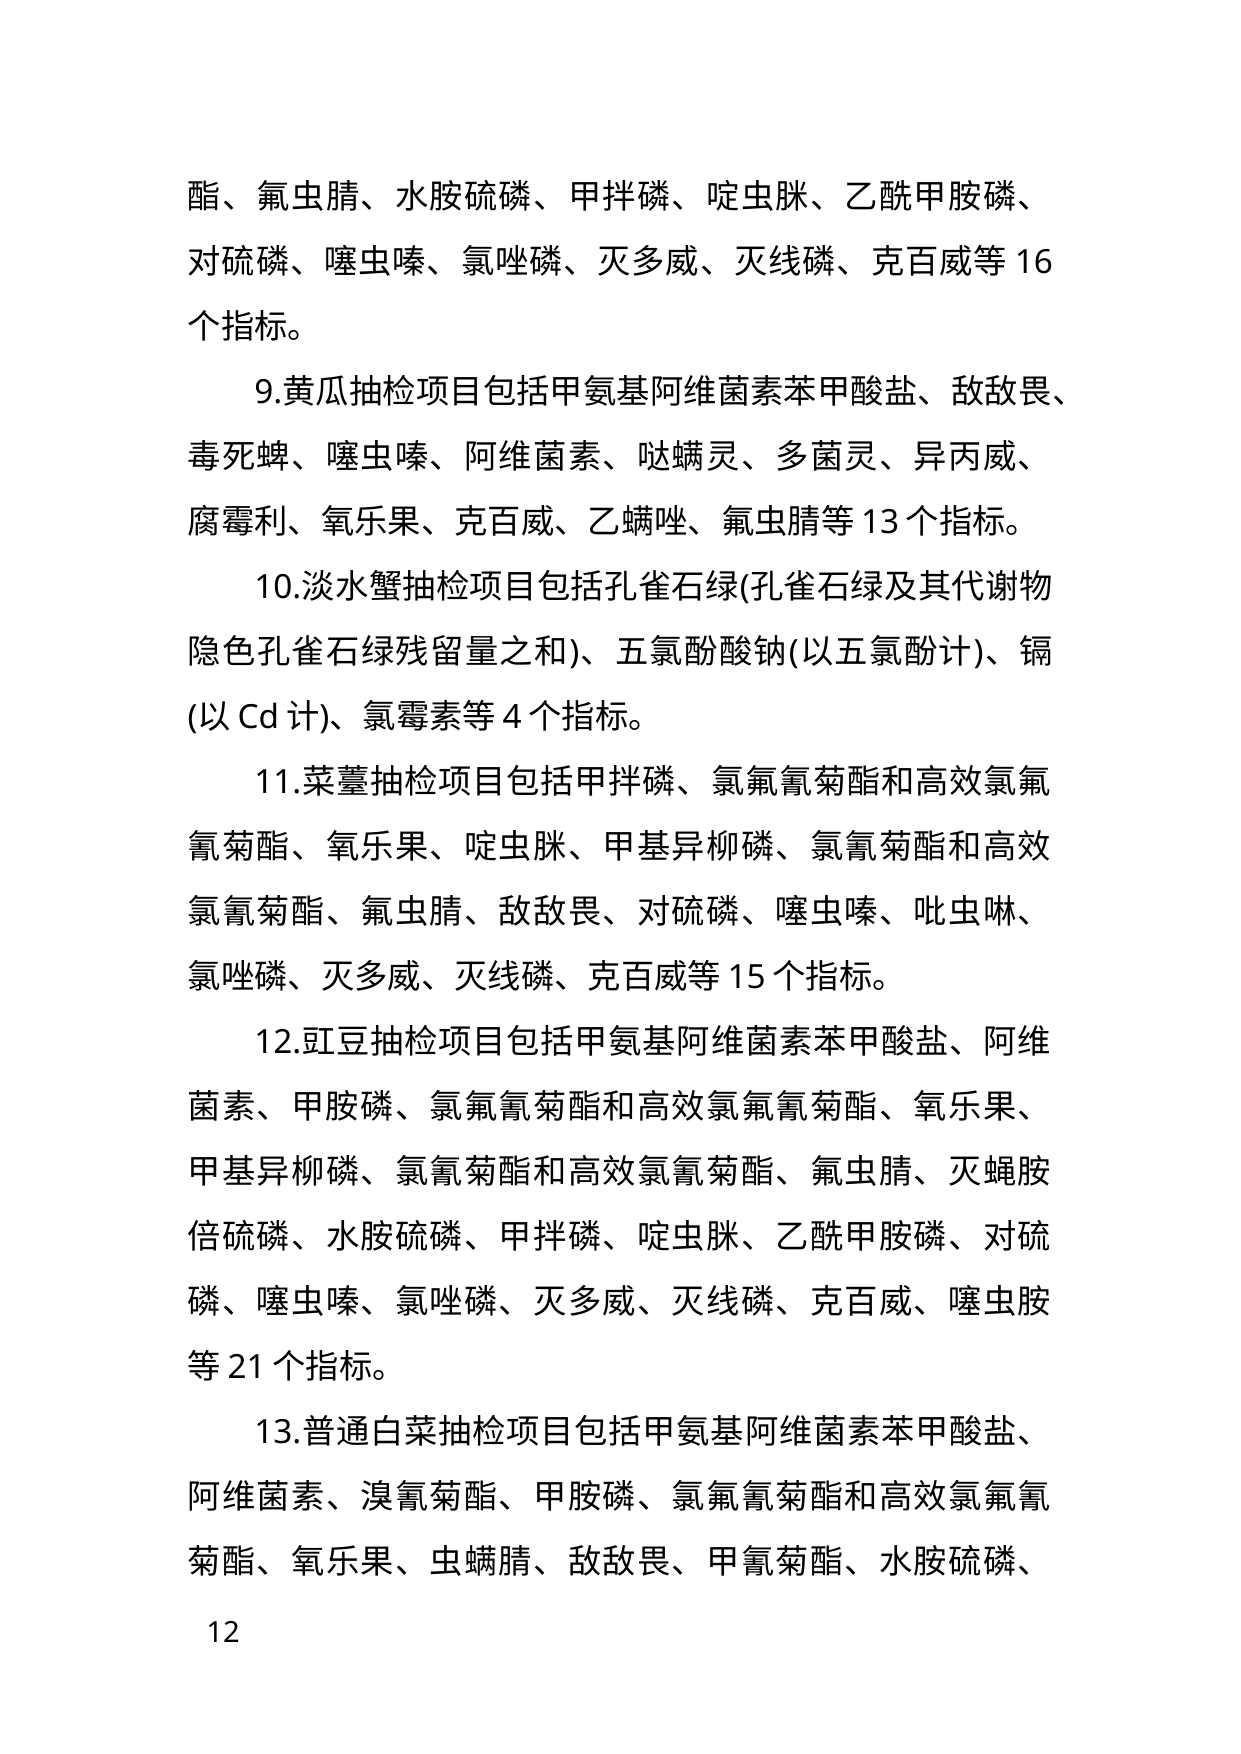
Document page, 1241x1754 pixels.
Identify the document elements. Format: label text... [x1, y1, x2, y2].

text 11.菜薹抽检项目包括甲拌磷、氯氟氰菊酯和高效氯氟氰菊酯、氧乐果、啶虫脒、甲基异柳磷、氯氰菊酯和高效氯氰菊酯、氟虫腈、敌敌畏、对硫磷、噻虫嗪、吡虫啉、氯唑磷、灭多威、灭线磷、克百威等15个指标。 [187, 747, 1053, 1007]
text 12.豇豆抽检项目包括甲氨基阿维菌素苯甲酸盐、阿维菌素、甲胺磷、氯氟氰菊酯和高效氯氟氰菊酯、氧乐果、甲基异柳磷、氯氰菊酯和高效氯氰菊酯、氟虫腈、灭蝇胺、倍硫磷、水胺硫磷、甲拌磷、啶虫脒、乙酰甲胺磷、对硫磷、噻虫嗪、氯唑磷、灭多威、灭线磷、克百威、噻虫胺等21个指标。 [187, 1007, 1053, 1397]
text 10.淡水蟹抽检项目包括孔雀石绿(孔雀石绿及其代谢物隐色孔雀石绿残留量之和)、五氯酚酸钠(以五氯酚计)、镉(以Cd计)、氯霉素等4个指标。 [187, 552, 1053, 747]
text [187, 1397, 1053, 1592]
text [187, 162, 1053, 357]
text 9.黄瓜抽检项目包括甲氨基阿维菌素苯甲酸盐、敌敌畏、毒死蜱、噻虫嗪、阿维菌素、哒螨灵、多菌灵、异丙威、腐霉利、氧乐果、克百威、乙螨唑、氟虫腈等13个指标。 [187, 357, 1053, 552]
